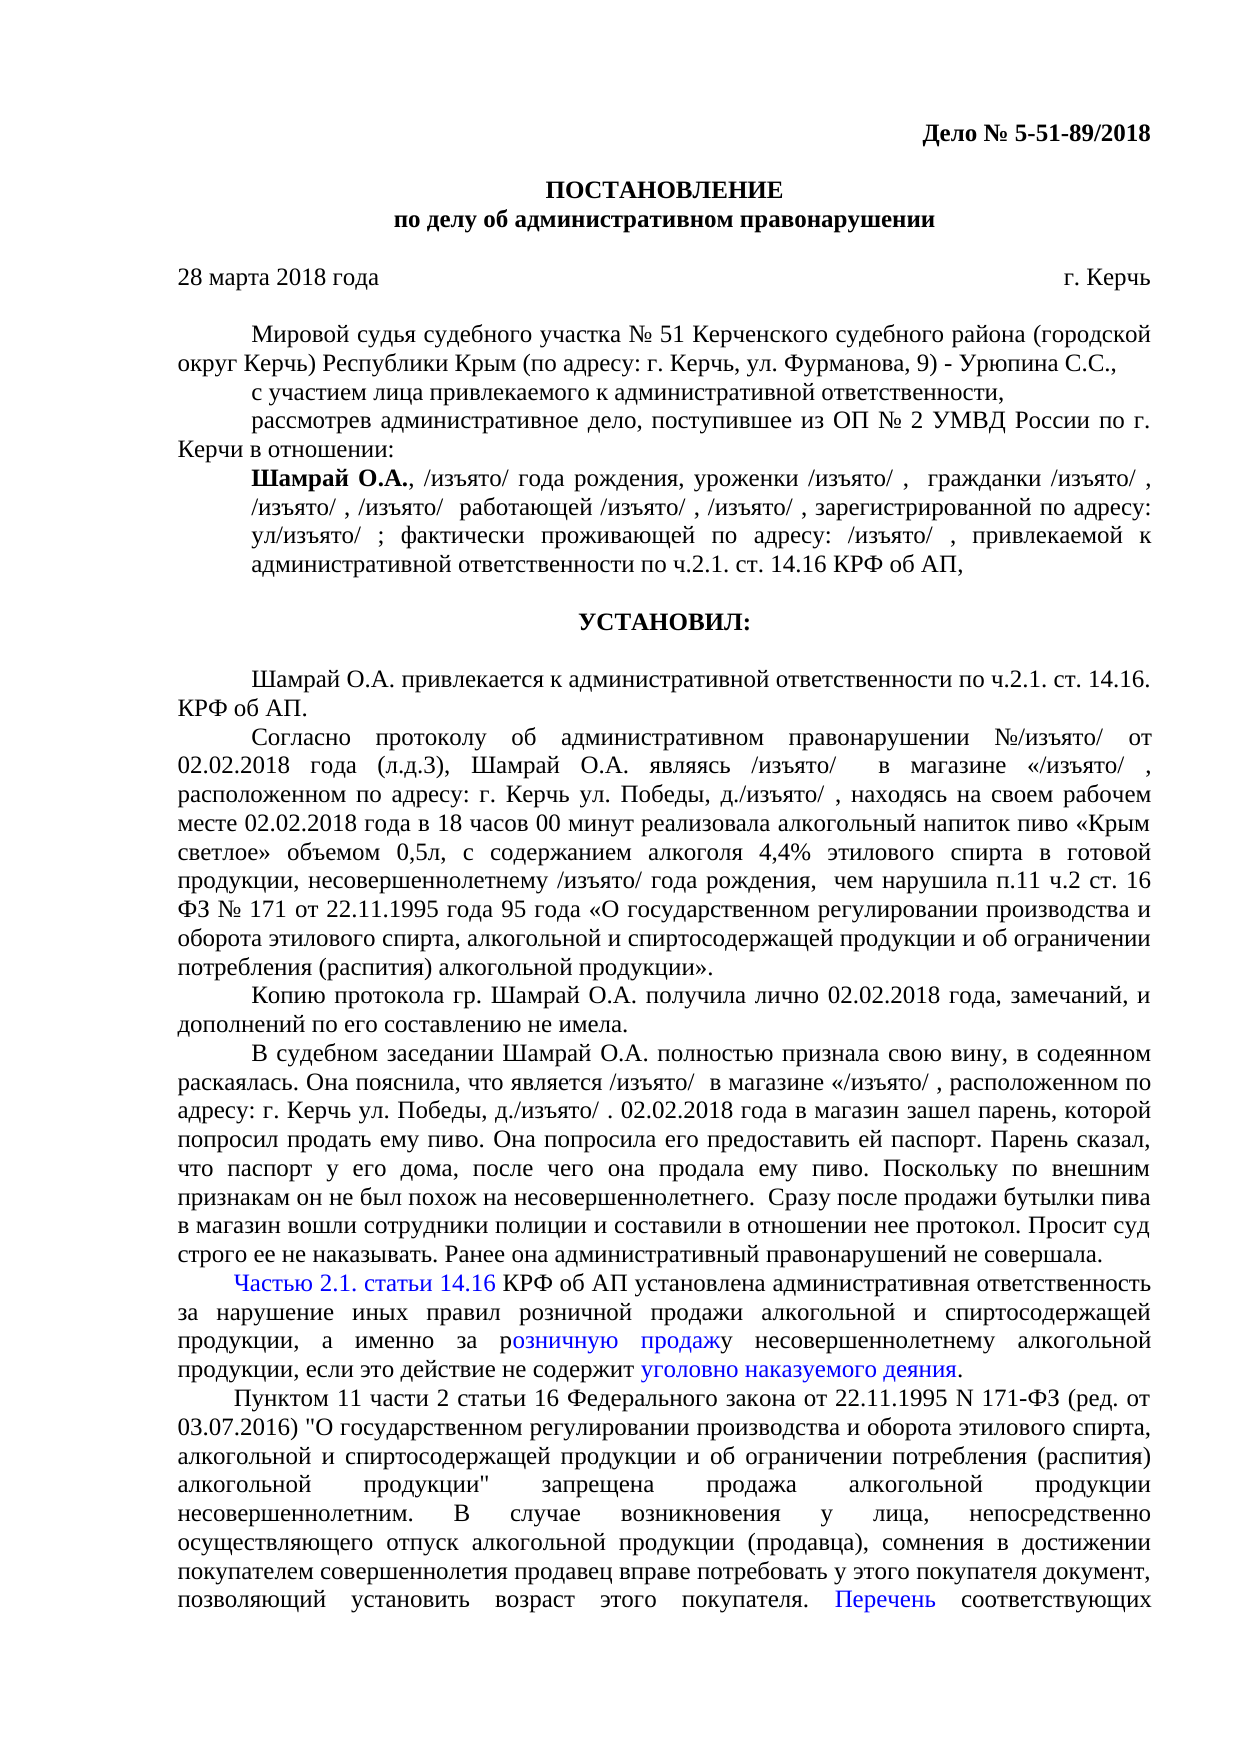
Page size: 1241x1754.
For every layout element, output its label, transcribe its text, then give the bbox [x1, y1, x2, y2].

title ПОСТАНОВЛЕНИЕ [177, 176, 1152, 204]
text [177, 1383, 1152, 1613]
text Согласно протоколу об административном правонарушении №/изъято/ от 02.02.2018 года (л.д.3), Шамрай О.А. являясь /изъято/ в магазине «/изъято/ , расположенном по адресу: г. Керчь ул. Победы, д./изъято/ , находясь на своем рабочем месте 02.02.2018 года в 18 часов 00 минут реализовала алкогольный напиток пиво «Крым светлое» объемом 0,5л, с содержанием алкоголя 4,4% этилового спирта в готовой продукции, несовершеннолетнему /изъято/ года рождения, чем нарушила п.11 ч.2 ст. 16 ФЗ № 171 от 22.11.1995 года 95 года «О государственном регулировании производства и оборота этилового спирта, алкогольной и спиртосодержащей продукции и об ограничении потребления (распития) алкогольной продукции». [177, 722, 1152, 981]
title Дело № 5-51-89/2018 [841, 118, 1152, 147]
text с участием лица привлекаемого к административной ответственности, [177, 377, 1152, 406]
text рассмотрев административное дело, поступившее из ОП № 2 УМВД России по г. Керчи в отношении: [177, 406, 1152, 463]
text Частью 2.1. статьи 14.16 КРФ об АП установлена административная ответственность за нарушение иных правил розничной продажи алкогольной и спиртосодержащей продукции, а именно за розничную продажу несовершеннолетнему алкогольной продукции, если это действие не содержит уголовно наказуемого деяния. [177, 1268, 1152, 1383]
text 28 марта 2018 года г. Керчь [177, 262, 1152, 291]
title по делу об административном правонарушении [177, 204, 1152, 233]
text Шамрай О.А. привлекается к административной ответственности по ч.2.1. ст. 14.16. КРФ об АП. [177, 664, 1152, 722]
text УСТАНОВИЛ: [177, 607, 1152, 636]
text Шамрай О.А., /изъято/ года рождения, уроженки /изъято/ , гражданки /изъято/ , /изъято/ , /изъято/ работающей /изъято/ , /изъято/ , зарегистрированной по адресу: ул/изъято/ ; фактически проживающей по адресу: /изъято/ , привлекаемой к административной ответственности по ч.2.1. ст. 14.16 КРФ об АП, [251, 463, 1152, 578]
text Мировой судья судебного участка № 51 Керченского судебного района (городской округ Керчь) Республики Крым (по адресу: г. Керчь, ул. Фурманова, 9) - Урюпина С.С., [177, 319, 1152, 377]
text Копию протокола гр. Шамрай О.А. получила лично 02.02.2018 года, замечаний, и дополнений по его составлению не имела. [177, 981, 1152, 1038]
text В судебном заседании Шамрай О.А. полностью признала свою вину, в содеянном раскаялась. Она пояснила, что является /изъято/ в магазине «/изъято/ , расположенном по адресу: г. Керчь ул. Победы, д./изъято/ . 02.02.2018 года в магазин зашел парень, которой попросил продать ему пиво. Она попросила его предоставить ей паспорт. Парень сказал, что паспорт у его дома, после чего она продала ему пиво. Поскольку по внешним признакам он не был похож на несовершеннолетнего. Сразу после продажи бутылки пива в магазин вошли сотрудники полиции и составили в отношении нее протокол. Просит суд строго ее не наказывать. Ранее она административный правонарушений не совершала. [177, 1038, 1152, 1268]
